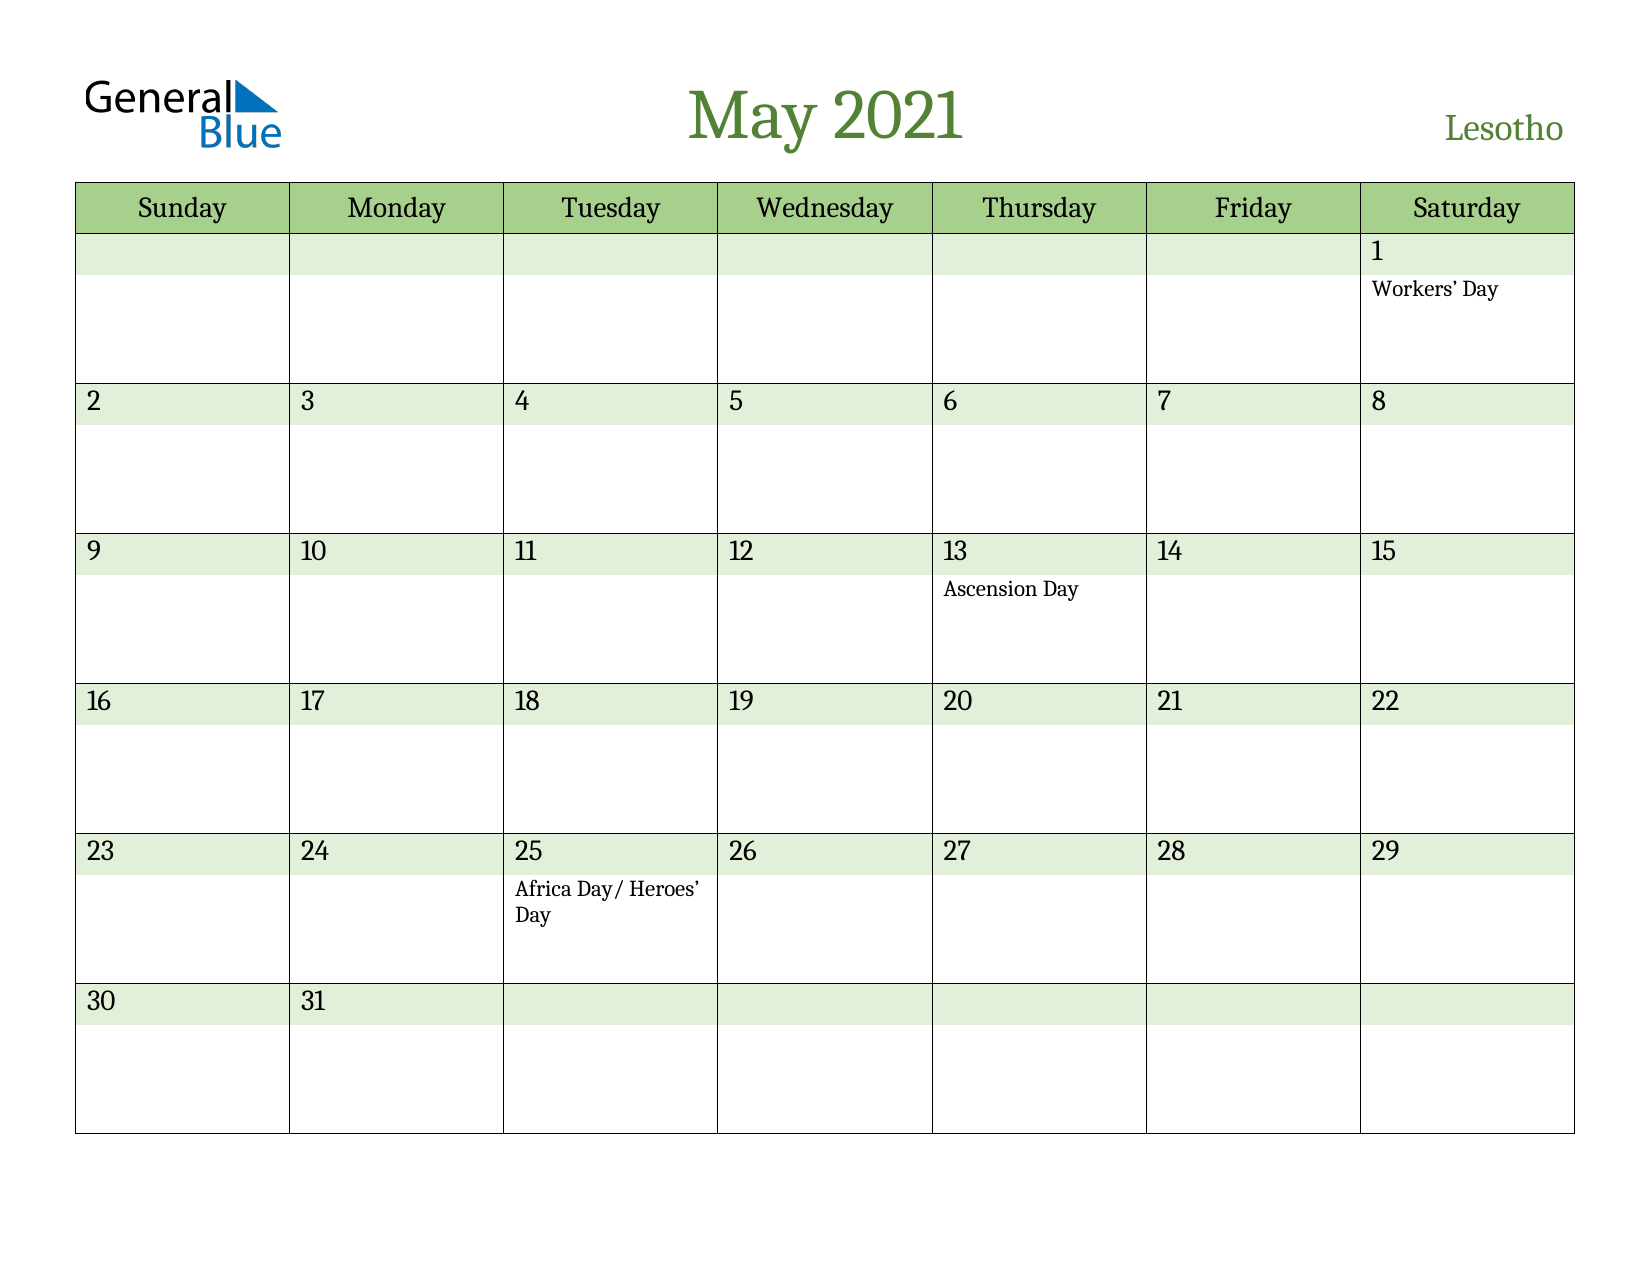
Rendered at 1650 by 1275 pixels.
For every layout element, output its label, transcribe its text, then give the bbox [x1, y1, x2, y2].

table_cell [718, 1025, 932, 1133]
table_cell Africa Day/ Heroes’ Day [504, 875, 717, 983]
table_cell 8 [1361, 384, 1574, 425]
table_cell 20 [933, 684, 1146, 725]
table_cell [1147, 875, 1360, 983]
table_cell Wednesday [718, 183, 932, 233]
table_cell [1147, 425, 1360, 533]
table_cell [290, 575, 503, 683]
table_cell 16 [76, 684, 289, 725]
table_cell [933, 425, 1146, 533]
table_cell Thursday [933, 183, 1146, 233]
table_cell [504, 725, 717, 833]
table_cell [504, 234, 717, 275]
table_cell Ascension Day [933, 575, 1146, 683]
table_cell Workers’ Day [1361, 275, 1574, 383]
table_cell [1147, 575, 1360, 683]
table_cell [718, 425, 932, 533]
picture [86, 80, 281, 148]
table_cell 5 [718, 384, 932, 425]
table_cell [504, 575, 717, 683]
table_cell 17 [290, 684, 503, 725]
table_cell Tuesday [504, 183, 717, 233]
table_cell 30 [76, 984, 289, 1025]
table_cell [290, 425, 503, 533]
table_cell 24 [290, 834, 503, 875]
table_cell [1361, 425, 1574, 533]
table_cell 1 [1361, 234, 1574, 275]
table_cell 4 [504, 384, 717, 425]
table_cell [504, 275, 717, 383]
table_cell [290, 1025, 503, 1133]
table_cell [76, 234, 289, 275]
table_cell [504, 1025, 717, 1133]
table_cell [933, 725, 1146, 833]
table_cell [718, 234, 932, 275]
table_cell 23 [76, 834, 289, 875]
table_cell 29 [1361, 834, 1574, 875]
table_cell [504, 984, 717, 1025]
table_cell 19 [718, 684, 932, 725]
table_cell 25 [504, 834, 717, 875]
table_cell 2 [76, 384, 289, 425]
table_cell Friday [1147, 183, 1360, 233]
table_cell [290, 275, 503, 383]
table_cell [76, 575, 289, 683]
table_cell [504, 425, 717, 533]
table_cell 31 [290, 984, 503, 1025]
table_header Lesotho [1146, 75, 1574, 182]
table_cell [1361, 875, 1574, 983]
table_cell [718, 875, 932, 983]
table_cell 21 [1147, 684, 1360, 725]
table_cell [76, 1025, 289, 1133]
table_cell 15 [1361, 534, 1574, 575]
table_cell [290, 234, 503, 275]
table_cell 6 [933, 384, 1146, 425]
table_cell [1147, 234, 1360, 275]
table_cell [1361, 575, 1574, 683]
table_cell [76, 275, 289, 383]
table_cell [290, 725, 503, 833]
table_cell Monday [290, 183, 503, 233]
table_cell [933, 875, 1146, 983]
table_cell 13 [933, 534, 1146, 575]
table_cell 22 [1361, 684, 1574, 725]
table_cell 10 [290, 534, 503, 575]
table_cell [933, 984, 1146, 1025]
table_cell Sunday [76, 183, 289, 233]
table_cell [1361, 984, 1574, 1025]
table_cell 28 [1147, 834, 1360, 875]
table_cell [1147, 725, 1360, 833]
table_cell 3 [290, 384, 503, 425]
table_cell [718, 984, 932, 1025]
table_cell 12 [718, 534, 932, 575]
table_cell [76, 425, 289, 533]
table_cell [76, 875, 289, 983]
table_cell [933, 1025, 1146, 1133]
table_cell [76, 725, 289, 833]
table_cell [1147, 984, 1360, 1025]
table_cell [290, 875, 503, 983]
table_cell 26 [718, 834, 932, 875]
table_cell [1361, 725, 1574, 833]
table_cell [718, 575, 932, 683]
table_cell [718, 275, 932, 383]
table_cell 9 [76, 534, 289, 575]
table_cell 14 [1147, 534, 1360, 575]
table_cell [1147, 275, 1360, 383]
table_cell 11 [504, 534, 717, 575]
table_cell Saturday [1361, 183, 1574, 233]
table_cell [1147, 1025, 1360, 1133]
table_cell 18 [504, 684, 717, 725]
table_header May 2021 [504, 75, 1146, 182]
table_cell [933, 234, 1146, 275]
table_cell 7 [1147, 384, 1360, 425]
table_header [76, 75, 503, 182]
table_cell [1361, 1025, 1574, 1133]
table_cell [718, 725, 932, 833]
table_cell [933, 275, 1146, 383]
table_cell 27 [933, 834, 1146, 875]
